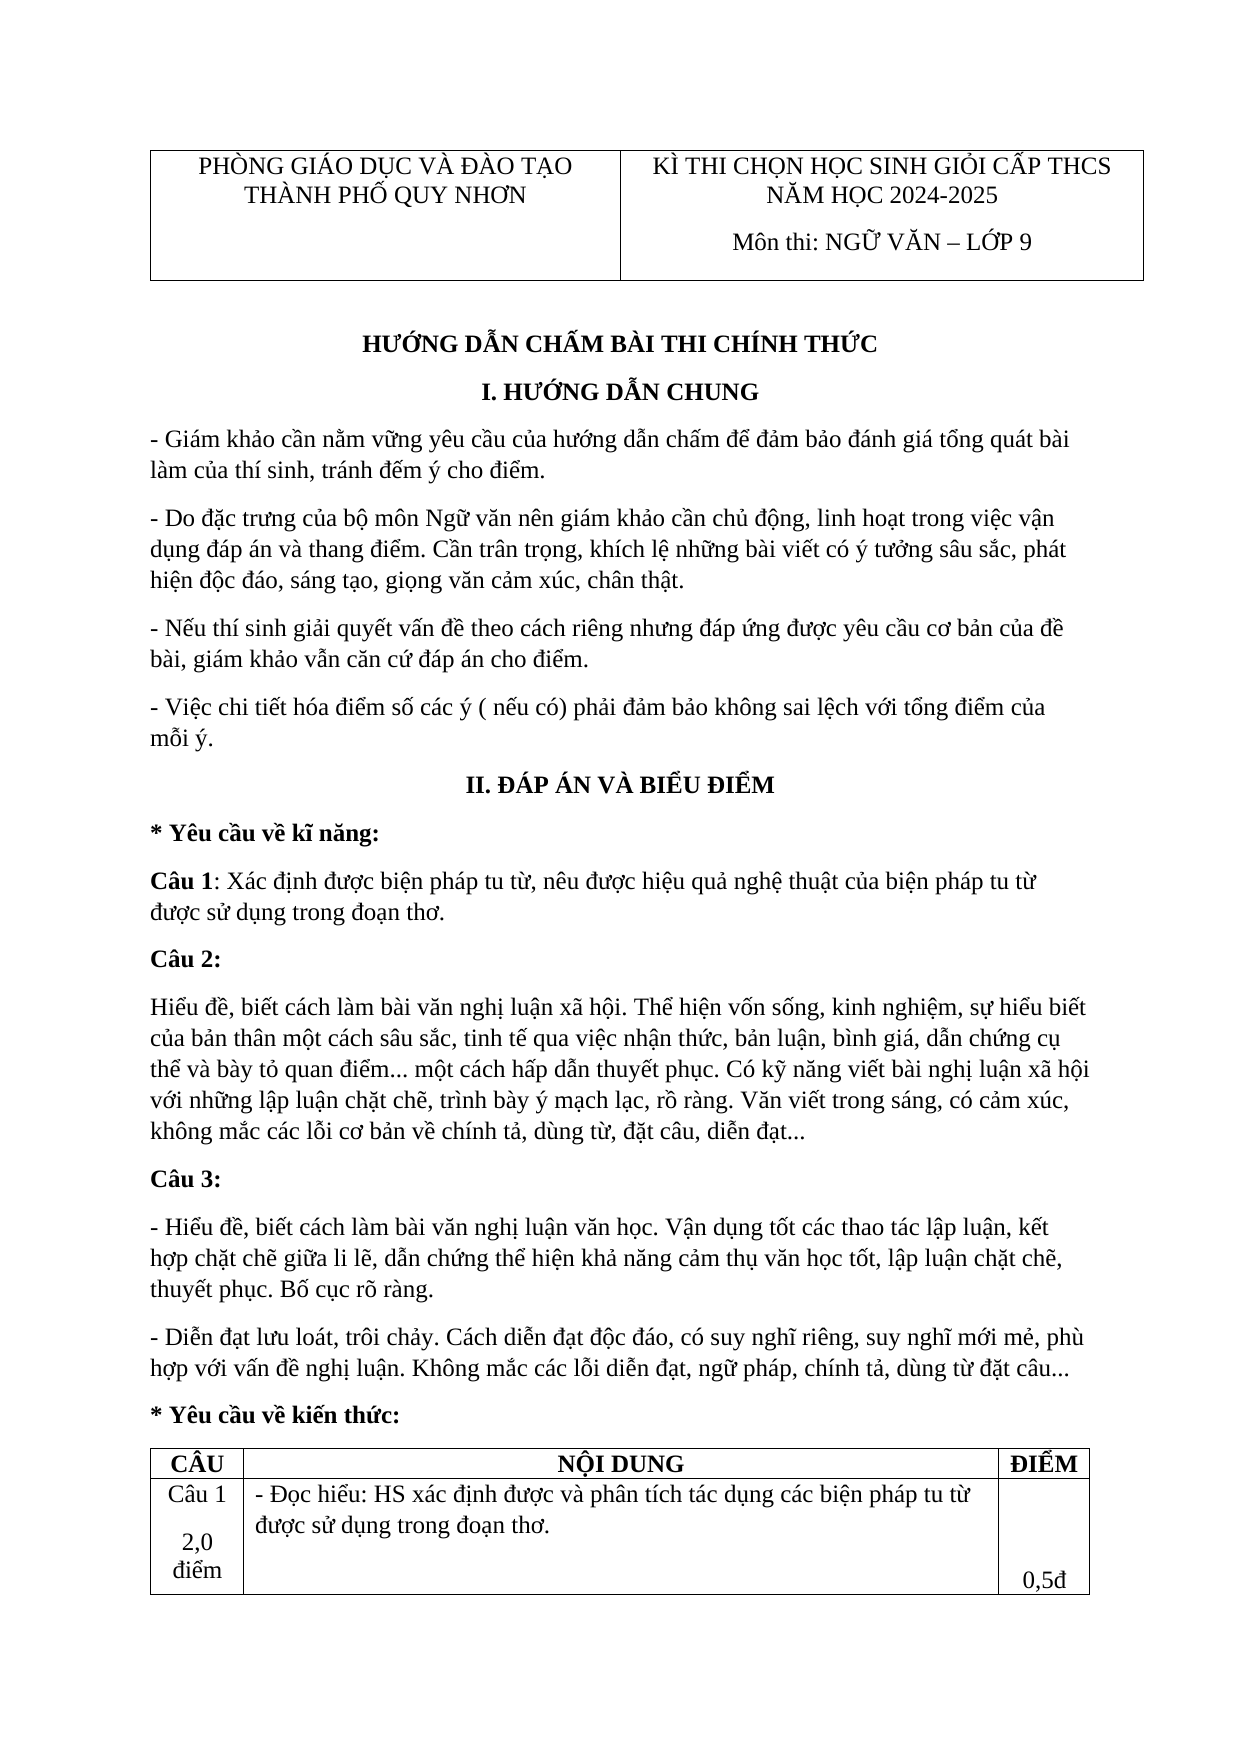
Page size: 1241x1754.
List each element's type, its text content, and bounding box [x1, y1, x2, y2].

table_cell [244, 1479, 998, 1594]
text - Do đặc trưng của bộ môn Ngữ văn nên giám khảo cần chủ động, linh hoạt trong việc vận dụng đáp án và thang điểm. Cần trân trọng, khích lệ những bài viết có ý tưởng sâu sắc, phát hiện độc đáo, sáng tạo, giọng văn cảm xúc, chân thật. [150, 503, 1090, 594]
text HƯỚNG DẪN CHẤM BÀI THI CHÍNH THỨC [150, 329, 1090, 358]
table_header ĐIỂM [999, 1449, 1089, 1478]
text - Giám khảo cần nằm vững yêu cầu của hướng dẫn chấm để đảm bảo đánh giá tổng quát bài làm của thí sinh, tránh đếm ý cho điểm. [150, 424, 1090, 484]
text Câu 1: Xác định được biện pháp tu từ, nêu được hiệu quả nghệ thuật của biện pháp tu từ được sử dụng trong đoạn thơ. [150, 866, 1090, 926]
text II. ĐÁP ÁN VÀ BIỂU ĐIỂM [150, 770, 1090, 799]
text Câu 3: [150, 1164, 1090, 1193]
text - Hiểu đề, biết cách làm bài văn nghị luận văn học. Vận dụng tốt các thao tác lập luận, kết hợp chặt chẽ giữa li lẽ, dẫn chứng thể hiện khả năng cảm thụ văn học tốt, lập luận chặt chẽ, thuyết phục. Bố cục rõ ràng. [150, 1212, 1090, 1303]
table_cell Câu 1 2,0 điểm [151, 1479, 243, 1594]
text Hiểu đề, biết cách làm bài văn nghị luận xã hội. Thể hiện vốn sống, kinh nghiệm, sự hiểu biết của bản thân một cách sâu sắc, tinh tế qua việc nhận thức, bản luận, bình giá, dẫn chứng cụ thể và bày tỏ quan điểm... một cách hấp dẫn thuyết phục. Có kỹ năng viết bài nghị luận xã hội với những lập luận chặt chẽ, trình bày ý mạch lạc, rồ ràng. Văn viết trong sáng, có cảm xúc, không mắc các lỗi cơ bản về chính tả, dùng từ, đặt câu, diễn đạt... [150, 992, 1090, 1145]
table_header KÌ THI CHỌN HỌC SINH GIỎI CẤP THCS NĂM HỌC 2024-2025 Môn thi: NGỮ VĂN – LỚP 9 [621, 151, 1143, 280]
text * Yêu cầu về kiến thức: [150, 1400, 1090, 1429]
text I. HƯỚNG DẪN CHUNG [150, 377, 1090, 405]
table_header CÂU [151, 1449, 243, 1478]
text Câu 2: [150, 944, 1090, 973]
text * Yêu cầu về kĩ năng: [150, 818, 1090, 847]
table_header PHÒNG GIÁO DỤC VÀ ĐÀO TẠO THÀNH PHỐ QUY NHƠN [151, 151, 620, 280]
text - Việc chi tiết hóa điểm số các ý ( nếu có) phải đảm bảo không sai lệch với tổng điểm của mỗi ý. [150, 692, 1090, 751]
text - Diễn đạt lưu loát, trôi chảy. Cách diễn đạt độc đáo, có suy nghĩ riêng, suy nghĩ mới mẻ, phù hợp với vấn đề nghị luận. Không mắc các lỗi diễn đạt, ngữ pháp, chính tả, dùng từ đặt câu... [150, 1322, 1090, 1381]
table_cell 0,5đ [999, 1479, 1089, 1594]
table_header NỘI DUNG [244, 1449, 998, 1478]
text - Nếu thí sinh giải quyết vấn đề theo cách riêng nhưng đáp ứng được yêu cầu cơ bản của đề bài, giám khảo vẫn căn cứ đáp án cho điểm. [150, 613, 1090, 673]
